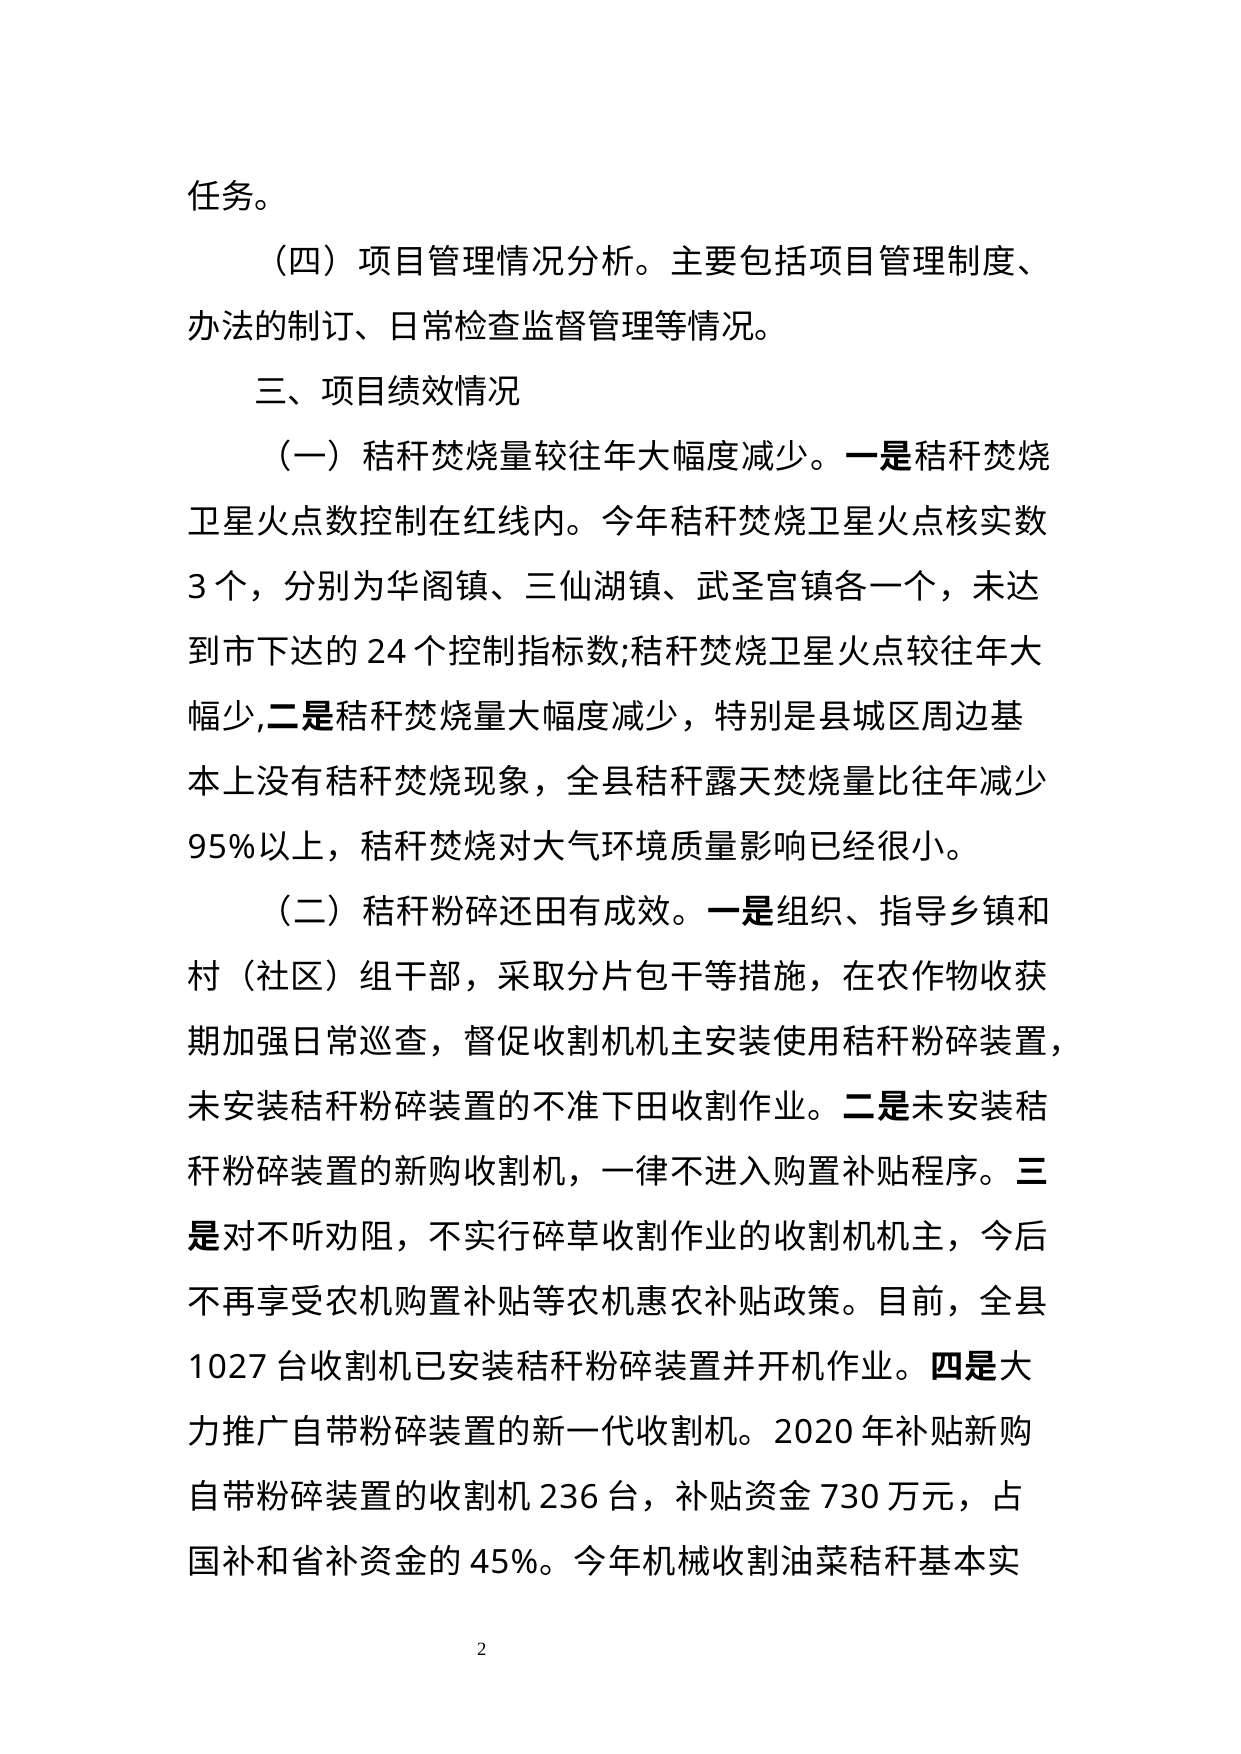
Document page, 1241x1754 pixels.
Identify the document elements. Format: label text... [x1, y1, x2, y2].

text 三、项目绩效情况 [187, 357, 1053, 422]
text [187, 162, 1053, 227]
text （四）项目管理情况分析。主要包括项目管理制度、办法的制订、日常检查监督管理等情况。 [187, 227, 1053, 357]
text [187, 877, 1053, 1592]
text （一）秸秆焚烧量较往年大幅度减少。一是秸秆焚烧卫星火点数控制在红线内。今年秸秆焚烧卫星火点核实数3个，分别为华阁镇、三仙湖镇、武圣宫镇各一个，未达到市下达的24个控制指标数;秸秆焚烧卫星火点较往年大幅少,二是秸秆焚烧量大幅度减少，特别是县城区周边基本上没有秸秆焚烧现象，全县秸秆露天焚烧量比往年减少95%以上，秸秆焚烧对大气环境质量影响已经很小。 [187, 422, 1053, 877]
